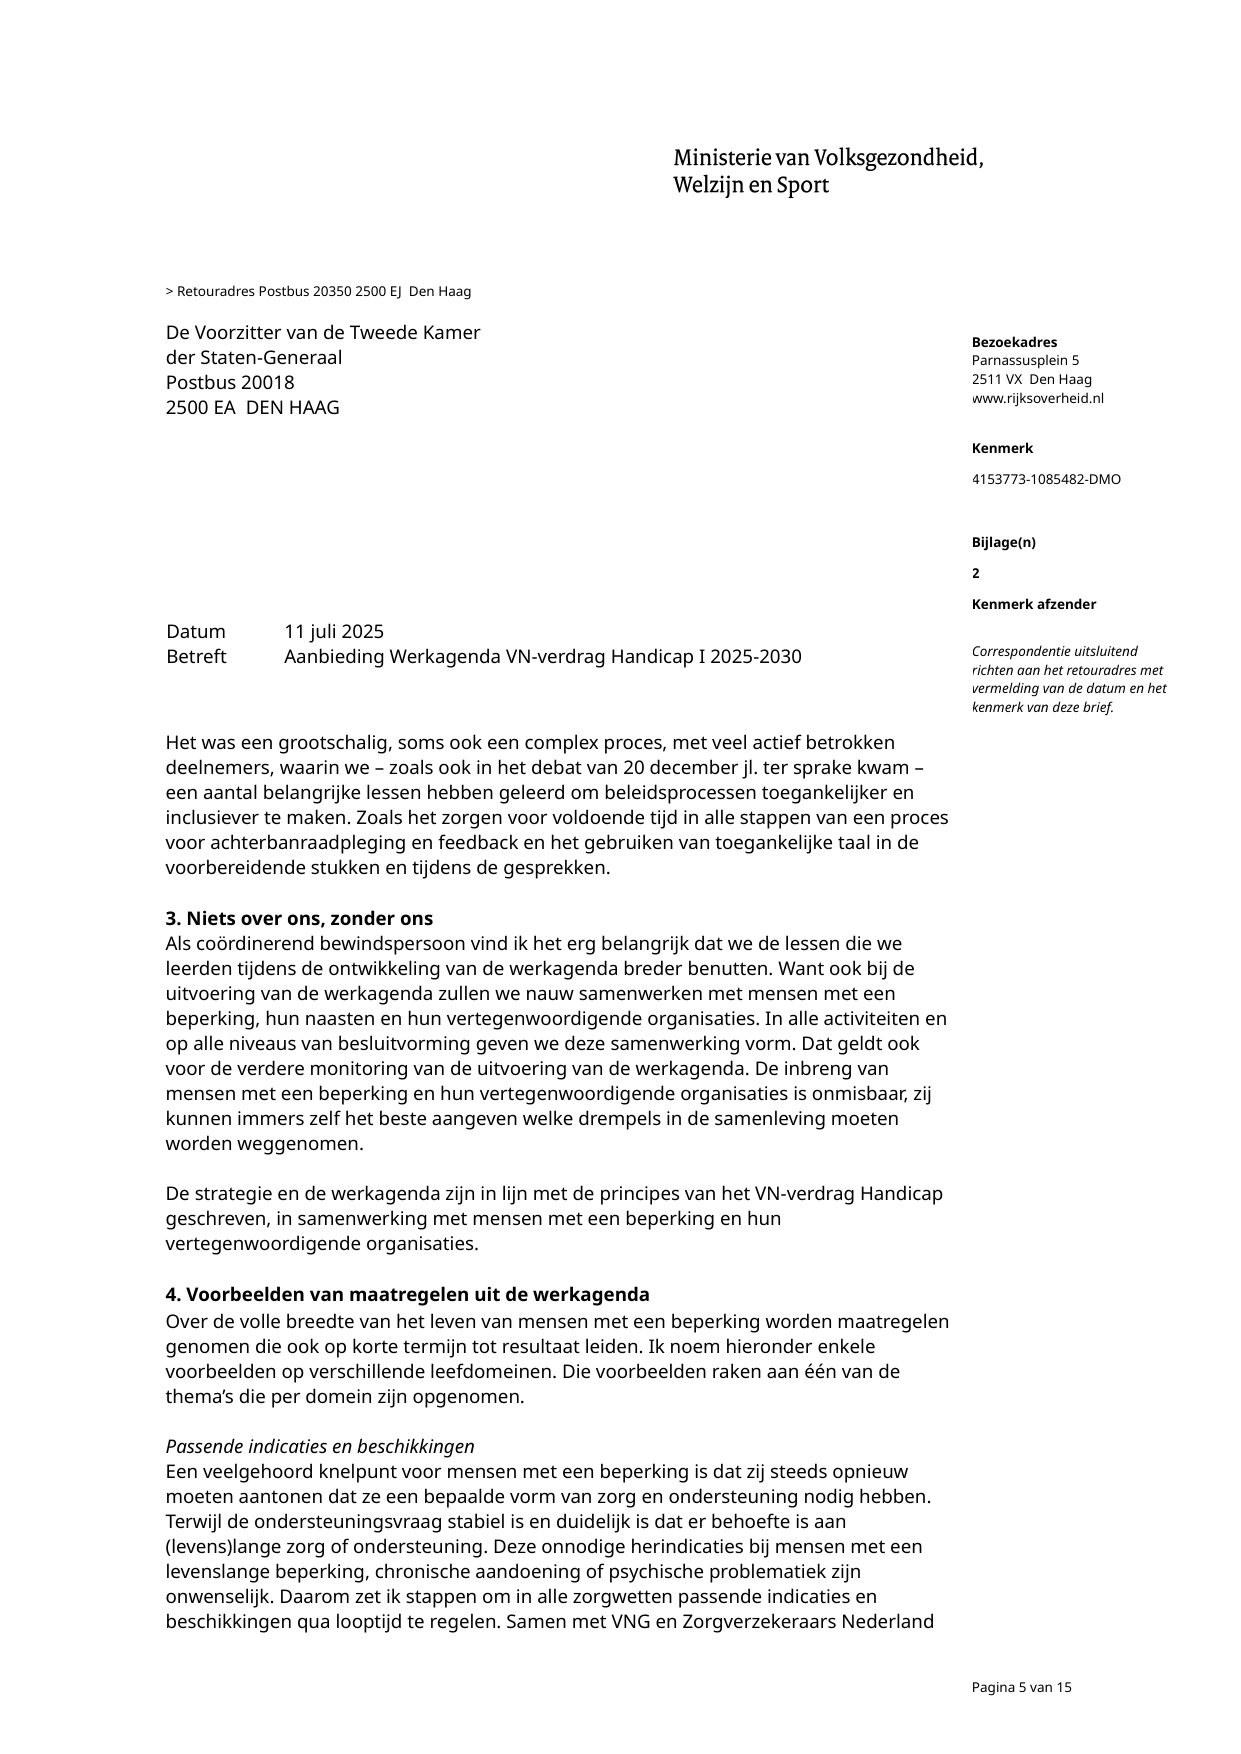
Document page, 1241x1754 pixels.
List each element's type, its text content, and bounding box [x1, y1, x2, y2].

text 3. Niets over ons, zonder ons [165, 905, 951, 931]
text Als coördinerend bewindspersoon vind ik het erg belangrijk dat we de lessen die we leerden tijdens de ontwikkeling van de werkagenda breder benutten. Want ook bij de uitvoering van de werkagenda zullen we nauw samenwerken met mensen met een beperking, hun naasten en hun vertegenwoordigende organisaties. In alle activiteiten en op alle niveaus van besluitvorming geven we deze samenwerking vorm. Dat geldt ook voor de verdere monitoring van de uitvoering van de werkagenda. De inbreng van mensen met een beperking en hun vertegenwoordigende organisaties is onmisbaar, zij kunnen immers zelf het beste aangeven welke drempels in de samenleving moeten worden weggenomen. [165, 931, 951, 1156]
text Het was een grootschalig, soms ook een complex proces, met veel actief betrokken deelnemers, waarin we – zoals ook in het debat van 20 december jl. ter sprake kwam – een aantal belangrijke lessen hebben geleerd om beleidsprocessen toegankelijker en inclusiever te maken. Zoals het zorgen voor voldoende tijd in alle stappen van een proces voor achterbanraadpleging en feedback en het gebruiken van toegankelijke taal in de voorbereidende stukken en tijdens de gesprekken. [165, 730, 951, 880]
text Over de volle breedte van het leven van mensen met een beperking worden maatregelen genomen die ook op korte termijn tot resultaat leiden. Ik noem hieronder enkele voorbeelden op verschillende leefdomeinen. Die voorbeelden raken aan één van de thema’s die per domein zijn opgenomen. [165, 1308, 951, 1408]
picture [581, 0, 1042, 260]
text De strategie en de werkagenda zijn in lijn met de principes van het VN-verdrag Handicap geschreven, in samenwerking met mensen met een beperking en hun vertegenwoordigende organisaties. [165, 1181, 951, 1256]
text 4. Voorbeelden van maatregelen uit de werkagenda [165, 1281, 951, 1307]
text Passende indicaties en beschikkingen [165, 1434, 951, 1459]
